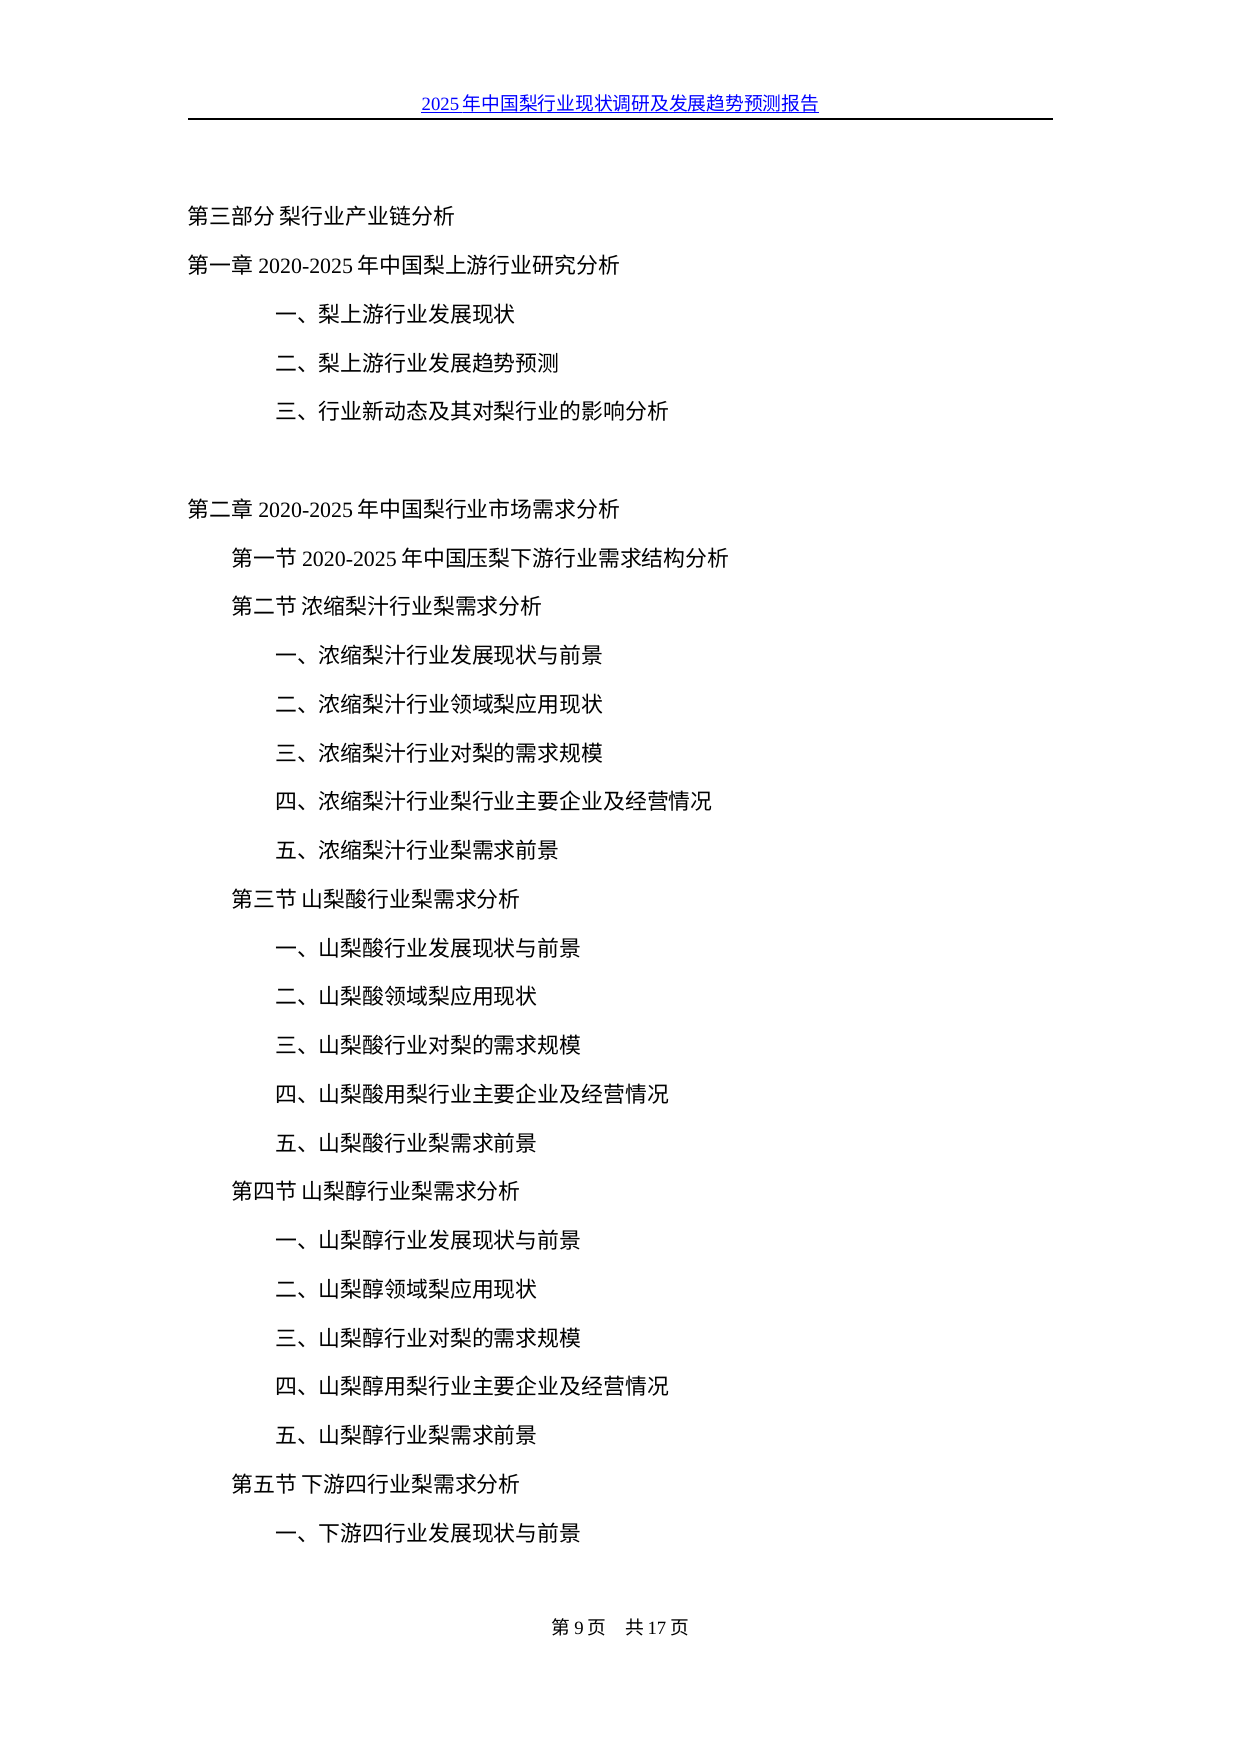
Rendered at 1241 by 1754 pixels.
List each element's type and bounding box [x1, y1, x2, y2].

text [187, 150, 1053, 1548]
